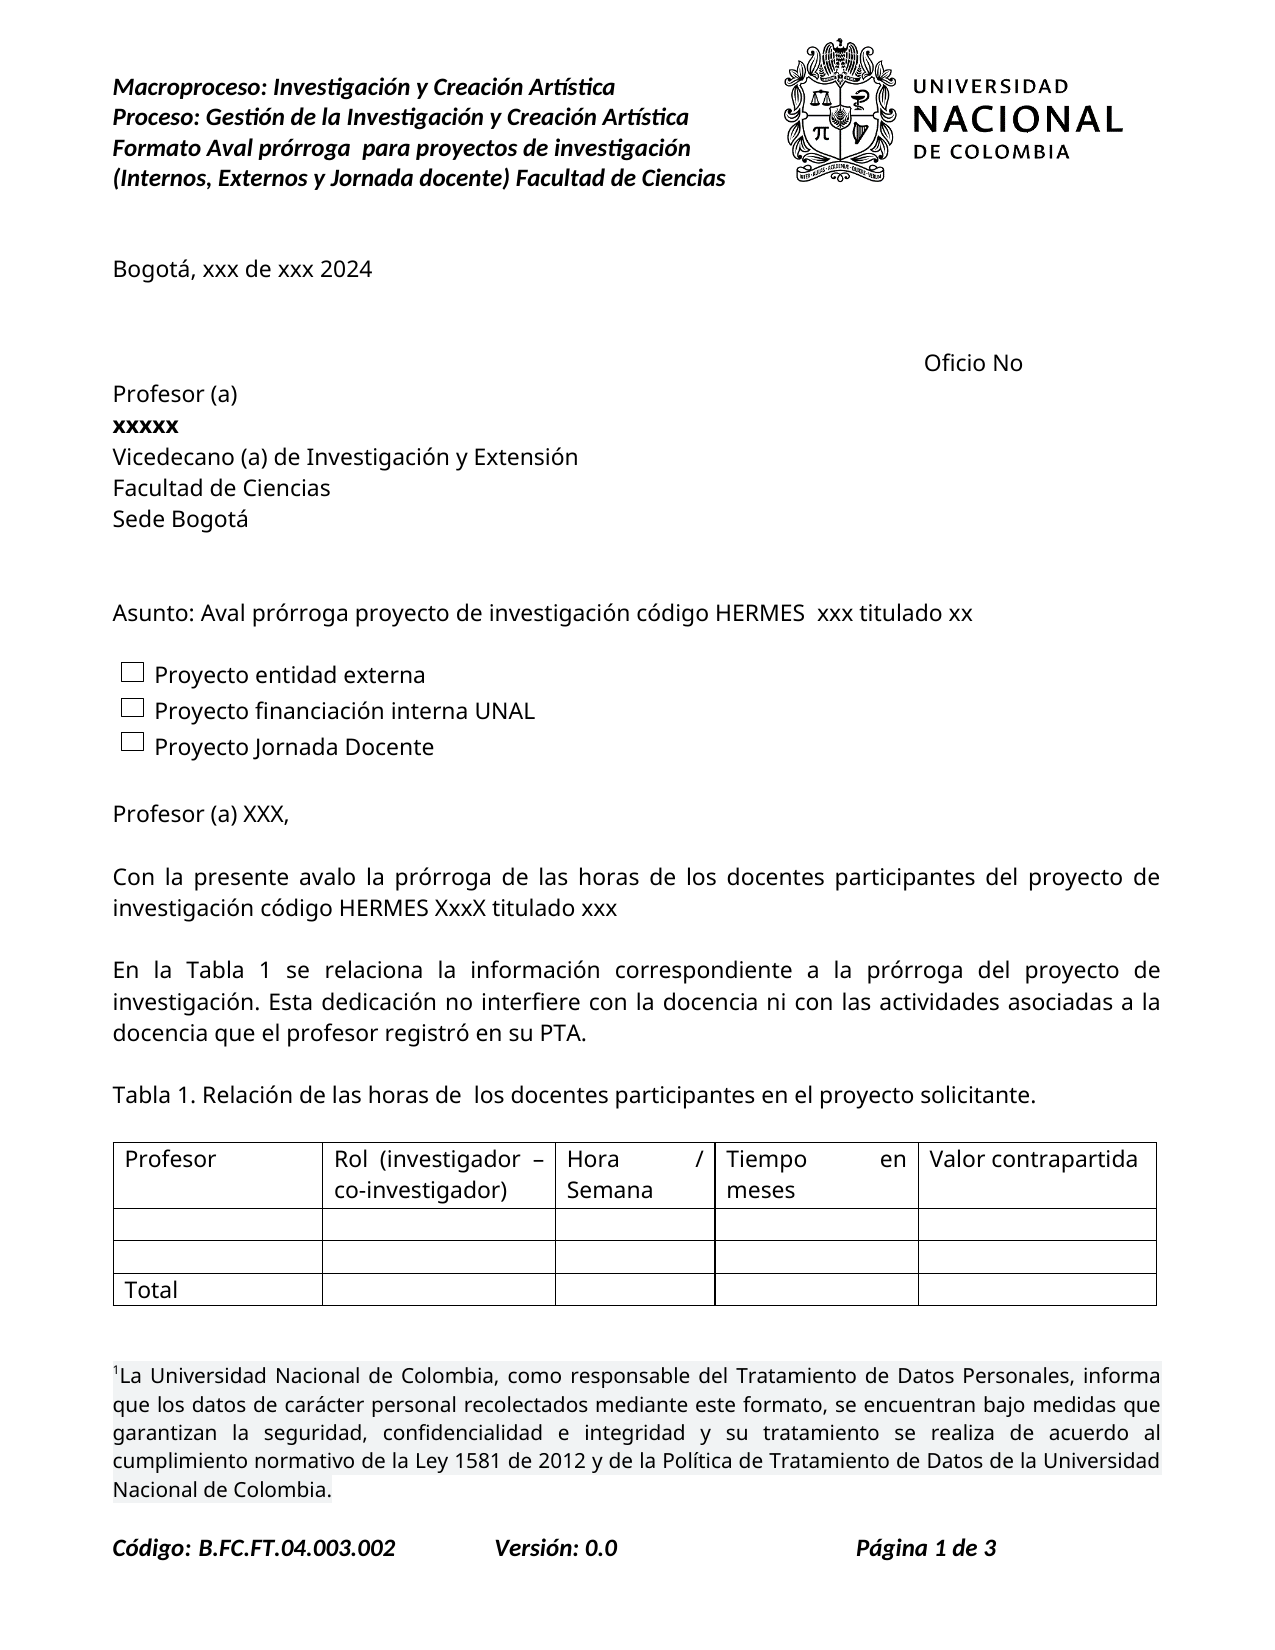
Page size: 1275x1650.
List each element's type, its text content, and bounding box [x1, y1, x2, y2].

text Vicedecano (a) de Investigación y Extensión [112, 440, 1162, 472]
text Oficio No [112, 347, 1162, 378]
text Tabla 1. Relación de las horas de los docentes participantes en el proyecto solicitante. [112, 1079, 1162, 1111]
text Bogotá, xxx de xxx 2024 [112, 253, 1162, 284]
table_cell [323, 1241, 555, 1273]
table_cell [556, 1241, 714, 1273]
table_cell [919, 1274, 1156, 1305]
text Profesor (a) [112, 378, 1162, 409]
table_header Profesor [114, 1143, 322, 1208]
table_header Hora / Semana [556, 1143, 714, 1208]
text Con la presente avalo la prórroga de las horas de los docentes participantes del proyecto de investigación código HERMES XxxX titulado xxx [112, 861, 1162, 923]
table_cell [114, 1209, 322, 1240]
text Facultad de Ciencias [112, 472, 1162, 503]
table_header Tiempo en meses [716, 1143, 918, 1208]
table_cell [556, 1274, 714, 1305]
text Proyecto financiación interna UNAL [112, 695, 1162, 726]
table_cell [919, 1209, 1156, 1240]
text Asunto: Aval prórroga proyecto de investigación código HERMES xxx titulado xx [112, 597, 1162, 628]
table_cell [323, 1209, 555, 1240]
picture [748, 2, 1158, 218]
table_cell [716, 1241, 918, 1273]
table_header Rol (investigador – co-investigador) [323, 1143, 555, 1208]
text Proyecto entidad externa [112, 659, 1162, 690]
table_cell [323, 1274, 555, 1305]
text Profesor (a) XXX, [112, 798, 1162, 829]
table_cell [716, 1274, 918, 1305]
text Sede Bogotá [112, 503, 1162, 534]
text Proyecto Jornada Docente [112, 731, 1162, 762]
table_cell [716, 1209, 918, 1240]
text En la Tabla 1 se relaciona la información correspondiente a la prórroga del proyecto de investigación. Esta dedicación no interfiere con la docencia ni con las actividades asociadas a la docencia que el profesor registró en su PTA. [112, 954, 1162, 1048]
text xxxxx [112, 409, 1162, 440]
table_cell [114, 1241, 322, 1273]
table_cell [919, 1241, 1156, 1273]
table_header Valor contrapartida [919, 1143, 1156, 1208]
table_cell [556, 1209, 714, 1240]
table_cell Total [114, 1274, 322, 1305]
